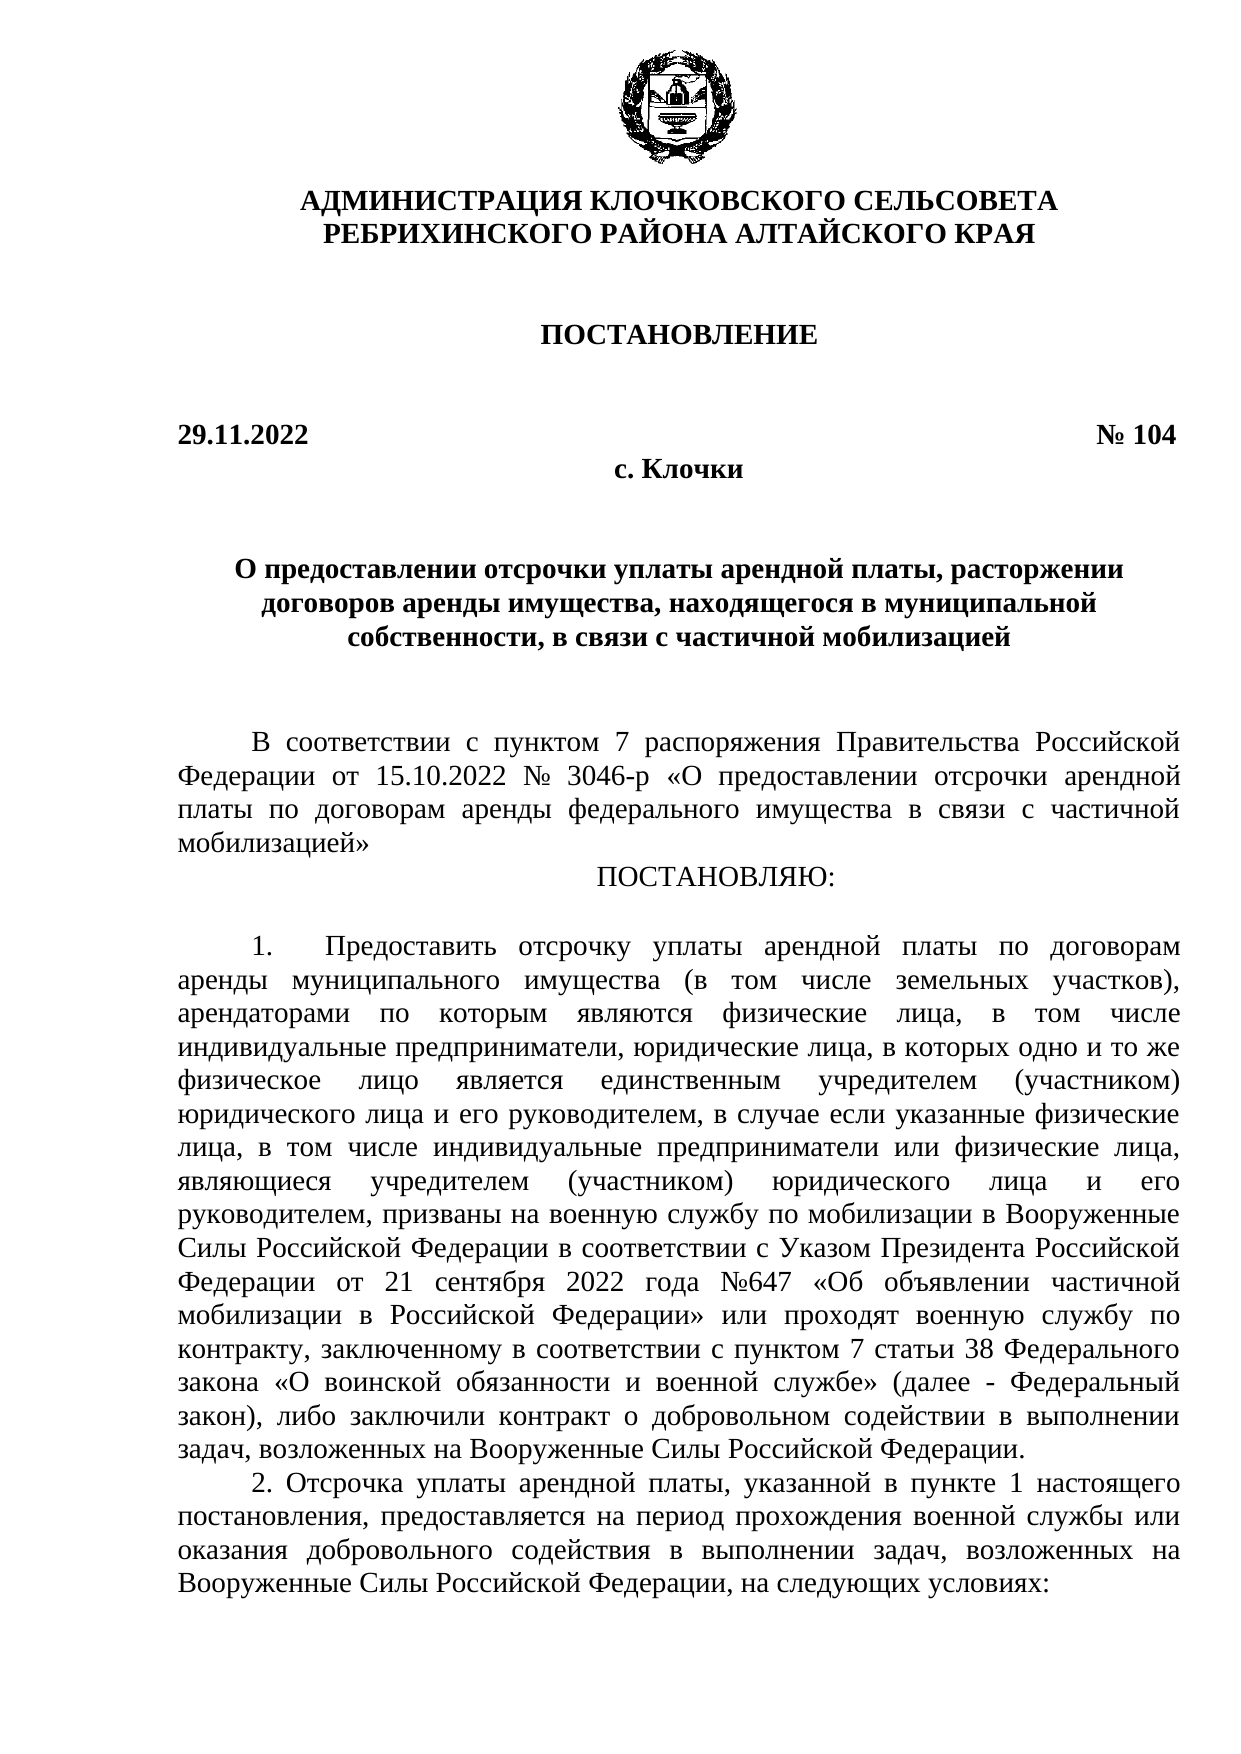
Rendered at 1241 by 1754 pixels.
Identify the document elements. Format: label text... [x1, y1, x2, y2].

list Предоставить отсрочку уплаты арендной платы по договорам аренды муниципального имущества (в том числе земельных участков), арендаторами по которым являются физические лица, в том числе индивидуальные предприниматели, юридические лица, в которых одно и то же физическое лицо является единственным учредителем (участником) юридического лица и его руководителем, в случае если указанные физические лица, в том числе индивидуальные предприниматели или физические лица, являющиеся учредителем (участником) юридического лица и его руководителем, призваны на военную службу по мобилизации в Вооруженные Силы Российской Федерации в соответствии с Указом Президента Российской Федерации от 21 сентября 2022 года №647 «Об объявлении частичной мобилизации в Российской Федерации» или проходят военную службу по контракту, заключенному в соответствии с пунктом 7 статьи 38 Федерального закона «О воинской обязанности и военной службе» (далее - Федеральный закон), либо заключили контракт о добровольном содействии в выполнении задач, возложенных на Вооруженные Силы Российской Федерации. [177, 928, 1181, 1465]
picture [585, 32, 773, 183]
text ПОСТАНОВЛЯЮ: [177, 859, 1181, 892]
text с. Клочки [177, 451, 1180, 484]
text АДМИНИСТРАЦИЯ КЛОЧКОВСКОГО СЕЛЬСОВЕТА РЕБРИХИНСКОГО РАЙОНА АЛТАЙСКОГО КРАЯ [177, 118, 1181, 250]
text О предоставлении отсрочки уплаты арендной платы, расторжении договоров аренды имущества, находящегося в муниципальной собственности, в связи с частичной мобилизацией [177, 552, 1181, 652]
text 2. Отсрочка уплаты арендной платы, указанной в пункте 1 настоящего постановления, предоставляется на период прохождения военной службы или оказания добровольного содействия в выполнении задач, возложенных на Вооруженные Силы Российской Федерации, на следующих условиях: [177, 1465, 1181, 1599]
text 29.11.2022 № 104 [177, 417, 1180, 451]
text ПОСТАНОВЛЕНИЕ [177, 317, 1181, 350]
text В соответствии с пунктом 7 распоряжения Правительства Российской Федерации от 15.10.2022 № 3046-р «О предоставлении отсрочки арендной платы по договорам аренды федерального имущества в связи с частичной мобилизацией» [177, 724, 1181, 859]
